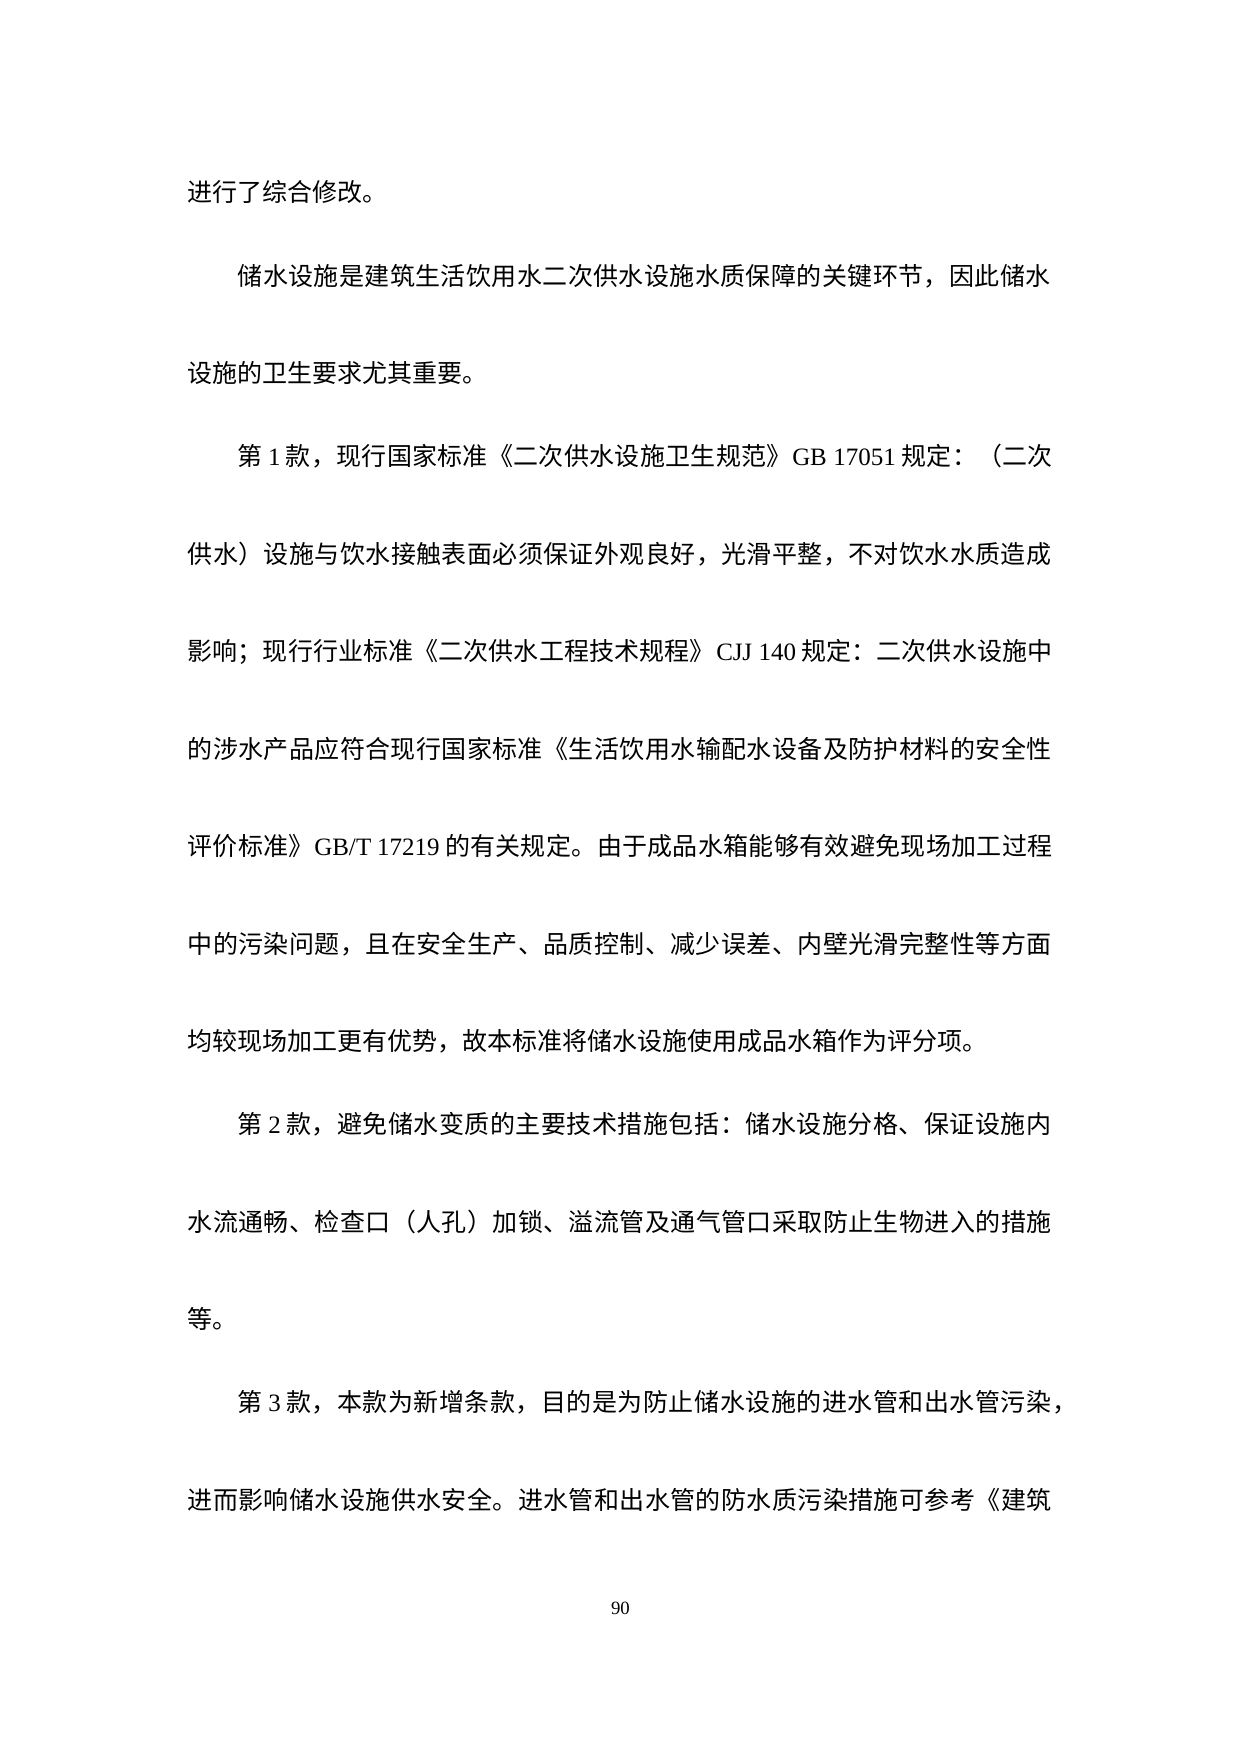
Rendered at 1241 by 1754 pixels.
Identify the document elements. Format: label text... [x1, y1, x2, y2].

text 储水设施是建筑生活饮用水二次供水设施水质保障的关键环节，因此储水设施的卫生要求尤其重要。 [187, 242, 1053, 404]
text 第1款，现行国家标准《二次供水设施卫生规范》GB 17051规定：（二次供水）设施与饮水接触表面必须保证外观良好，光滑平整，不对饮水水质造成影响；现行行业标准《二次供水工程技术规程》CJJ 140规定：二次供水设施中的涉水产品应符合现行国家标准《生活饮用水输配水设备及防护材料的安全性评价标准》GB/T 17219的有关规定。由于成品水箱能够有效避免现场加工过程中的污染问题，且在安全生产、品质控制、减少误差、内壁光滑完整性等方面均较现场加工更有优势，故本标准将储水设施使用成品水箱作为评分项。 [187, 422, 1053, 1072]
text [187, 1368, 1053, 1531]
text 第2款，避免储水变质的主要技术措施包括：储水设施分格、保证设施内水流通畅、检查口（人孔）加锁、溢流管及通气管口采取防止生物进入的措施等。 [187, 1090, 1053, 1350]
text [187, 158, 1053, 223]
